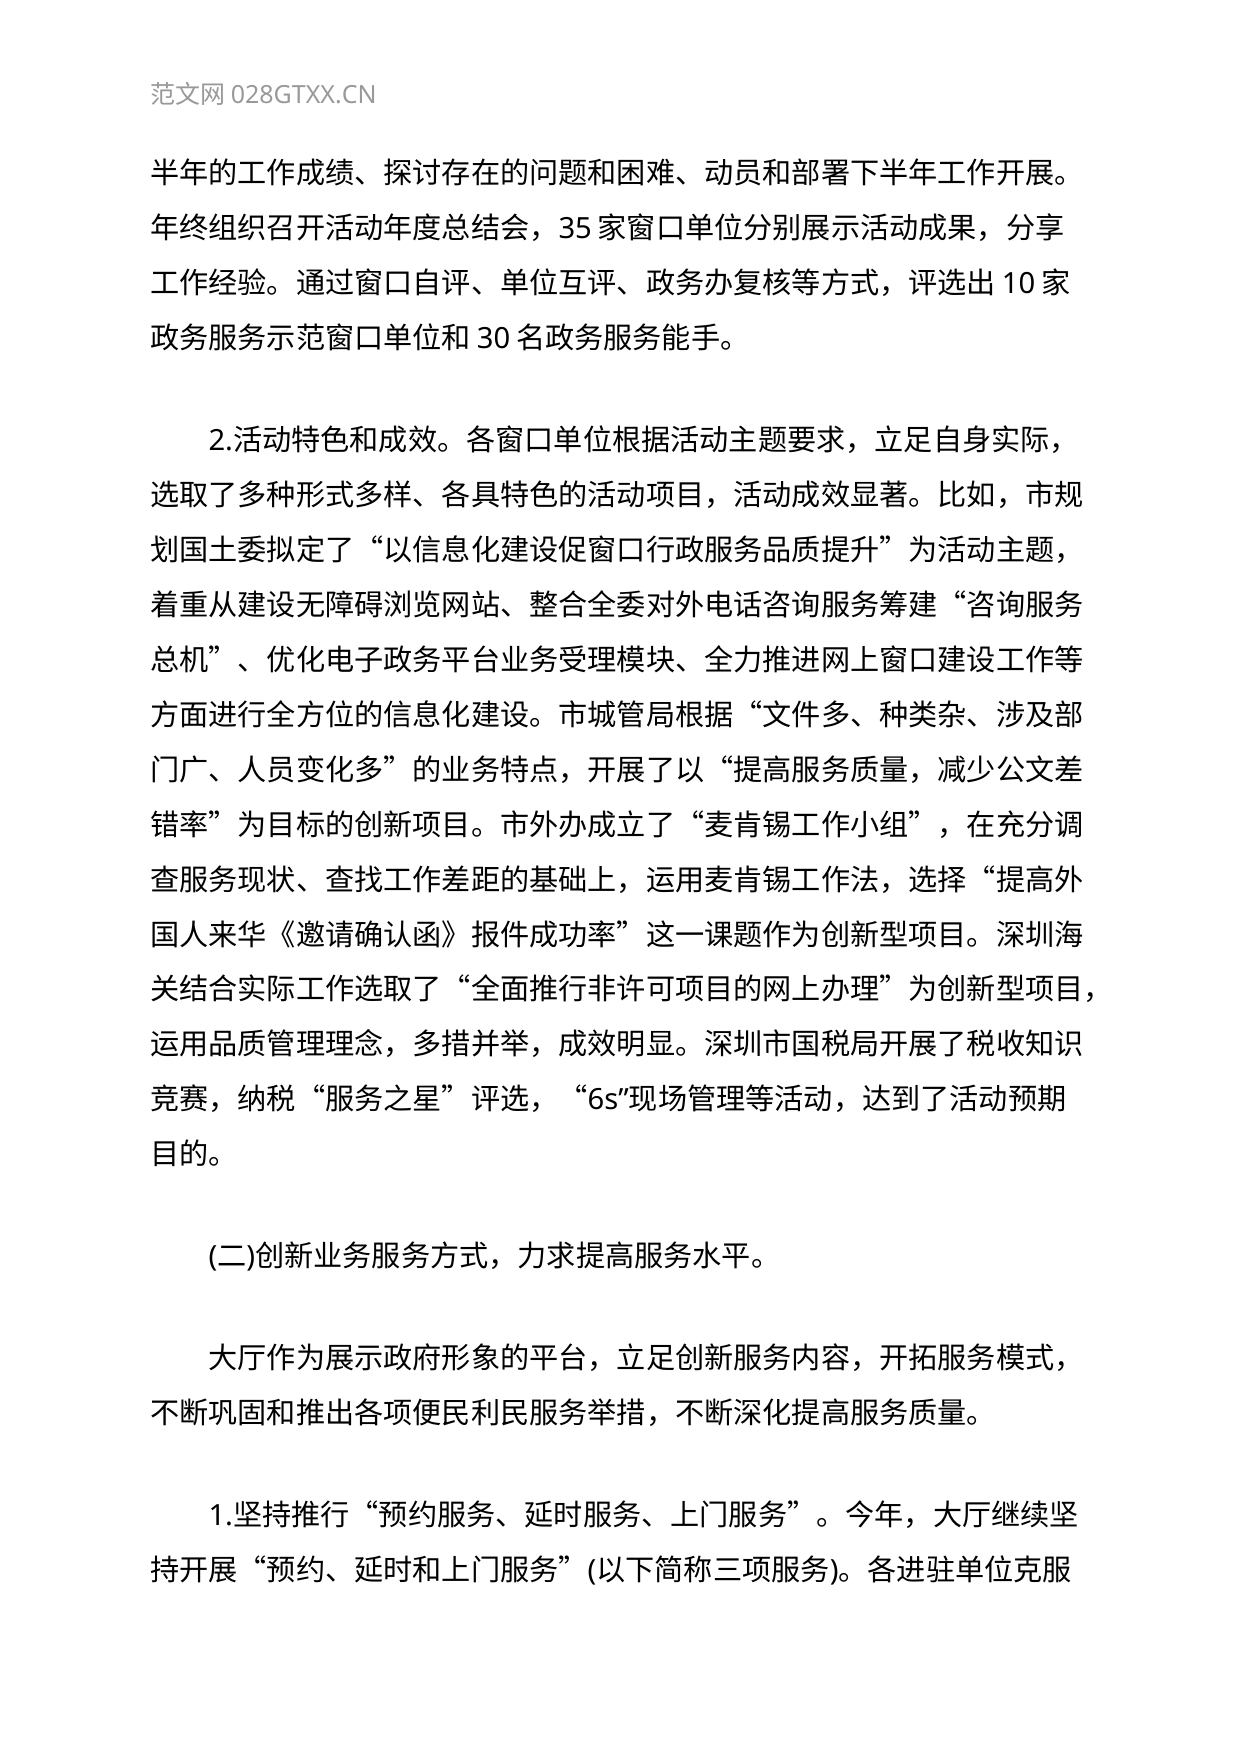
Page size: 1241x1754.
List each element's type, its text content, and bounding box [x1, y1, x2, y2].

text 2.活动特色和成效。各窗口单位根据活动主题要求，立足自身实际，选取了多种形式多样、各具特色的活动项目，活动成效显著。比如，市规划国土委拟定了“以信息化建设促窗口行政服务品质提升”为活动主题，着重从建设无障碍浏览网站、整合全委对外电话咨询服务筹建“咨询服务总机”、优化电子政务平台业务受理模块、全力推进网上窗口建设工作等方面进行全方位的信息化建设。市城管局根据“文件多、种类杂、涉及部门广、人员变化多”的业务特点，开展了以“提高服务质量，减少公文差错率”为目标的创新项目。市外办成立了“麦肯锡工作小组”，在充分调查服务现状、查找工作差距的基础上，运用麦肯锡工作法，选择“提高外国人来华《邀请确认函》报件成功率”这一课题作为创新型项目。深圳海关结合实际工作选取了“全面推行非许可项目的网上办理”为创新型项目，运用品质管理理念，多措并举，成效明显。深圳市国税局开展了税收知识竞赛，纳税“服务之星”评选，“6s”现场管理等活动，达到了活动预期目的。 [150, 417, 1090, 1173]
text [150, 1491, 1090, 1588]
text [150, 150, 1090, 357]
text 大厅作为展示政府形象的平台，立足创新服务内容，开拓服务模式，不断巩固和推出各项便民利民服务举措，不断深化提高服务质量。 [150, 1334, 1090, 1432]
text (二)创新业务服务方式，力求提高服务水平。 [150, 1232, 1090, 1275]
